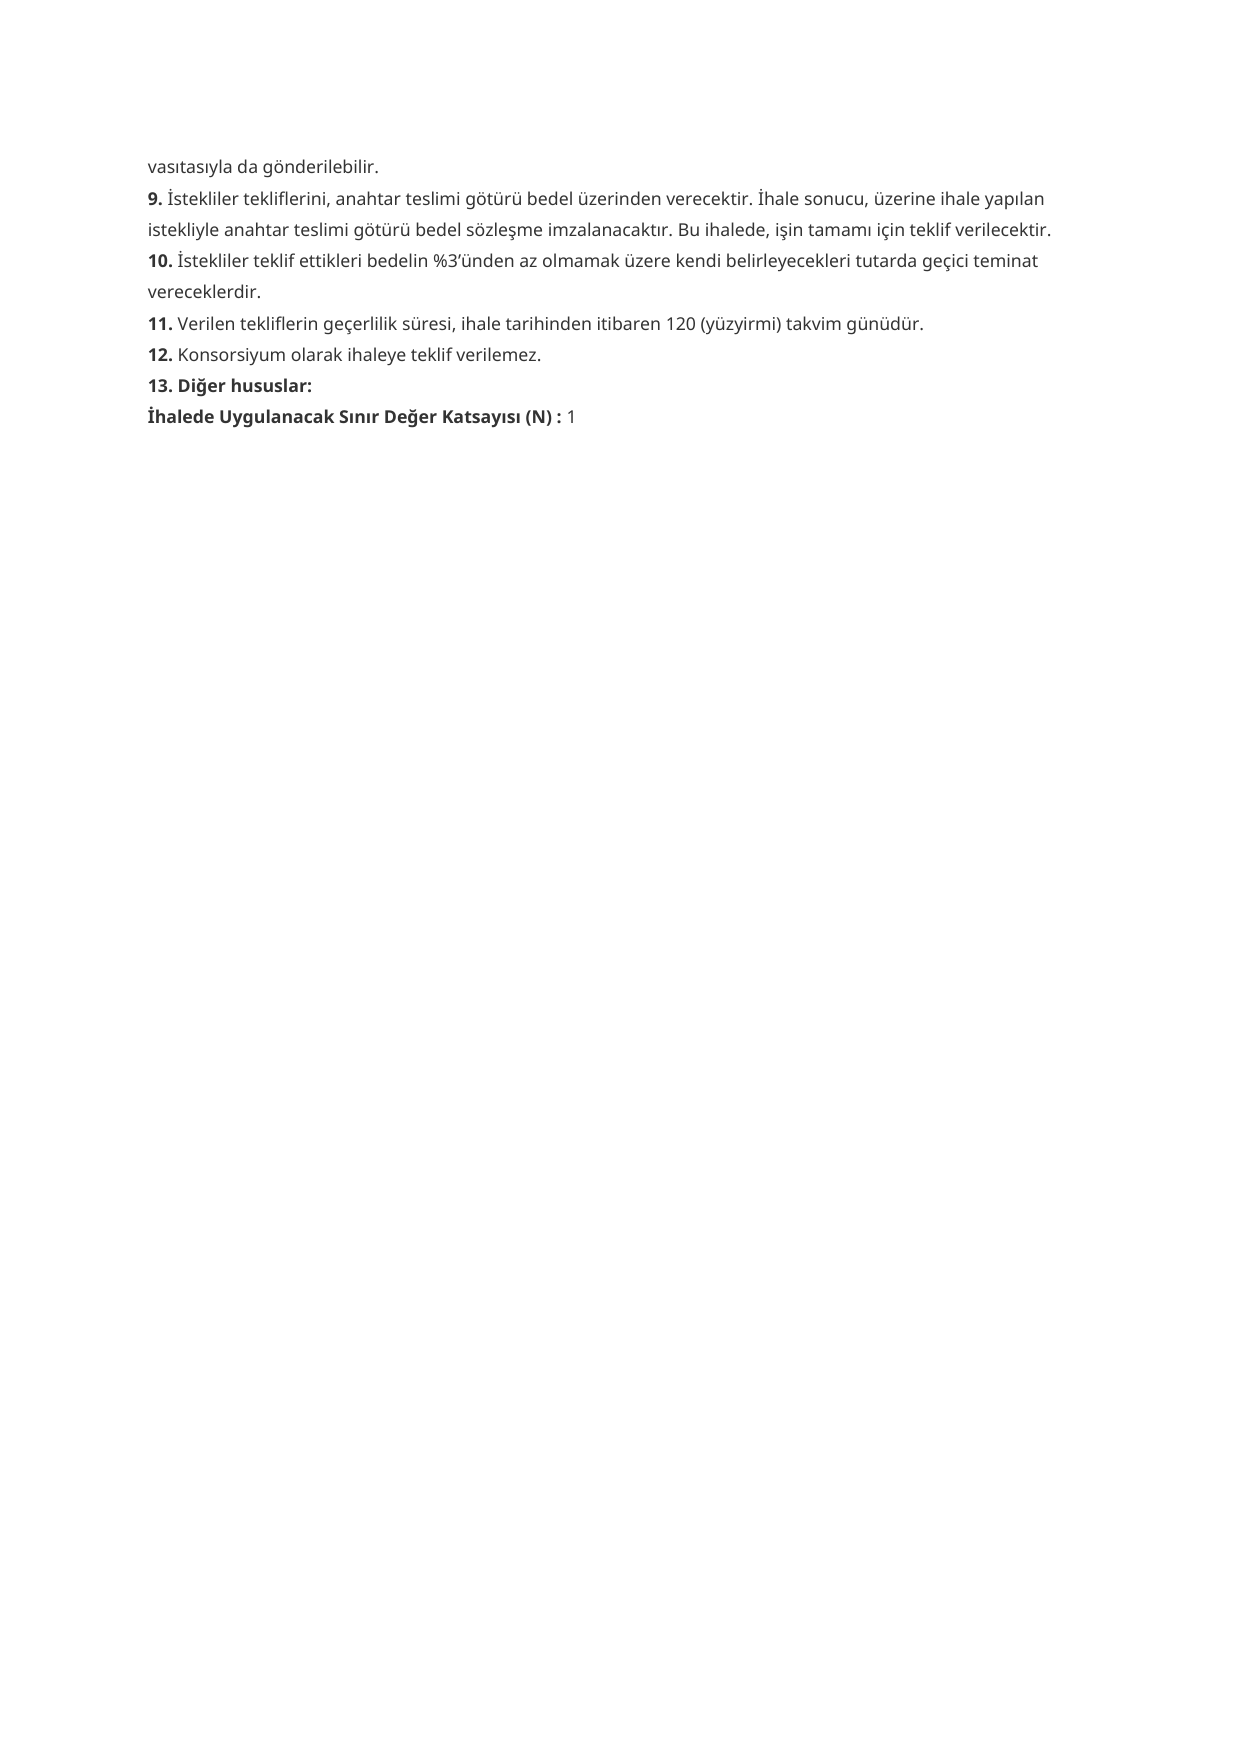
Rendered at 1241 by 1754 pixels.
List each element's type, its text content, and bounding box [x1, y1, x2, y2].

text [148, 148, 1093, 398]
text İhalede Uygulanacak Sınır Değer Katsayısı (N) : 1 [148, 398, 1093, 429]
